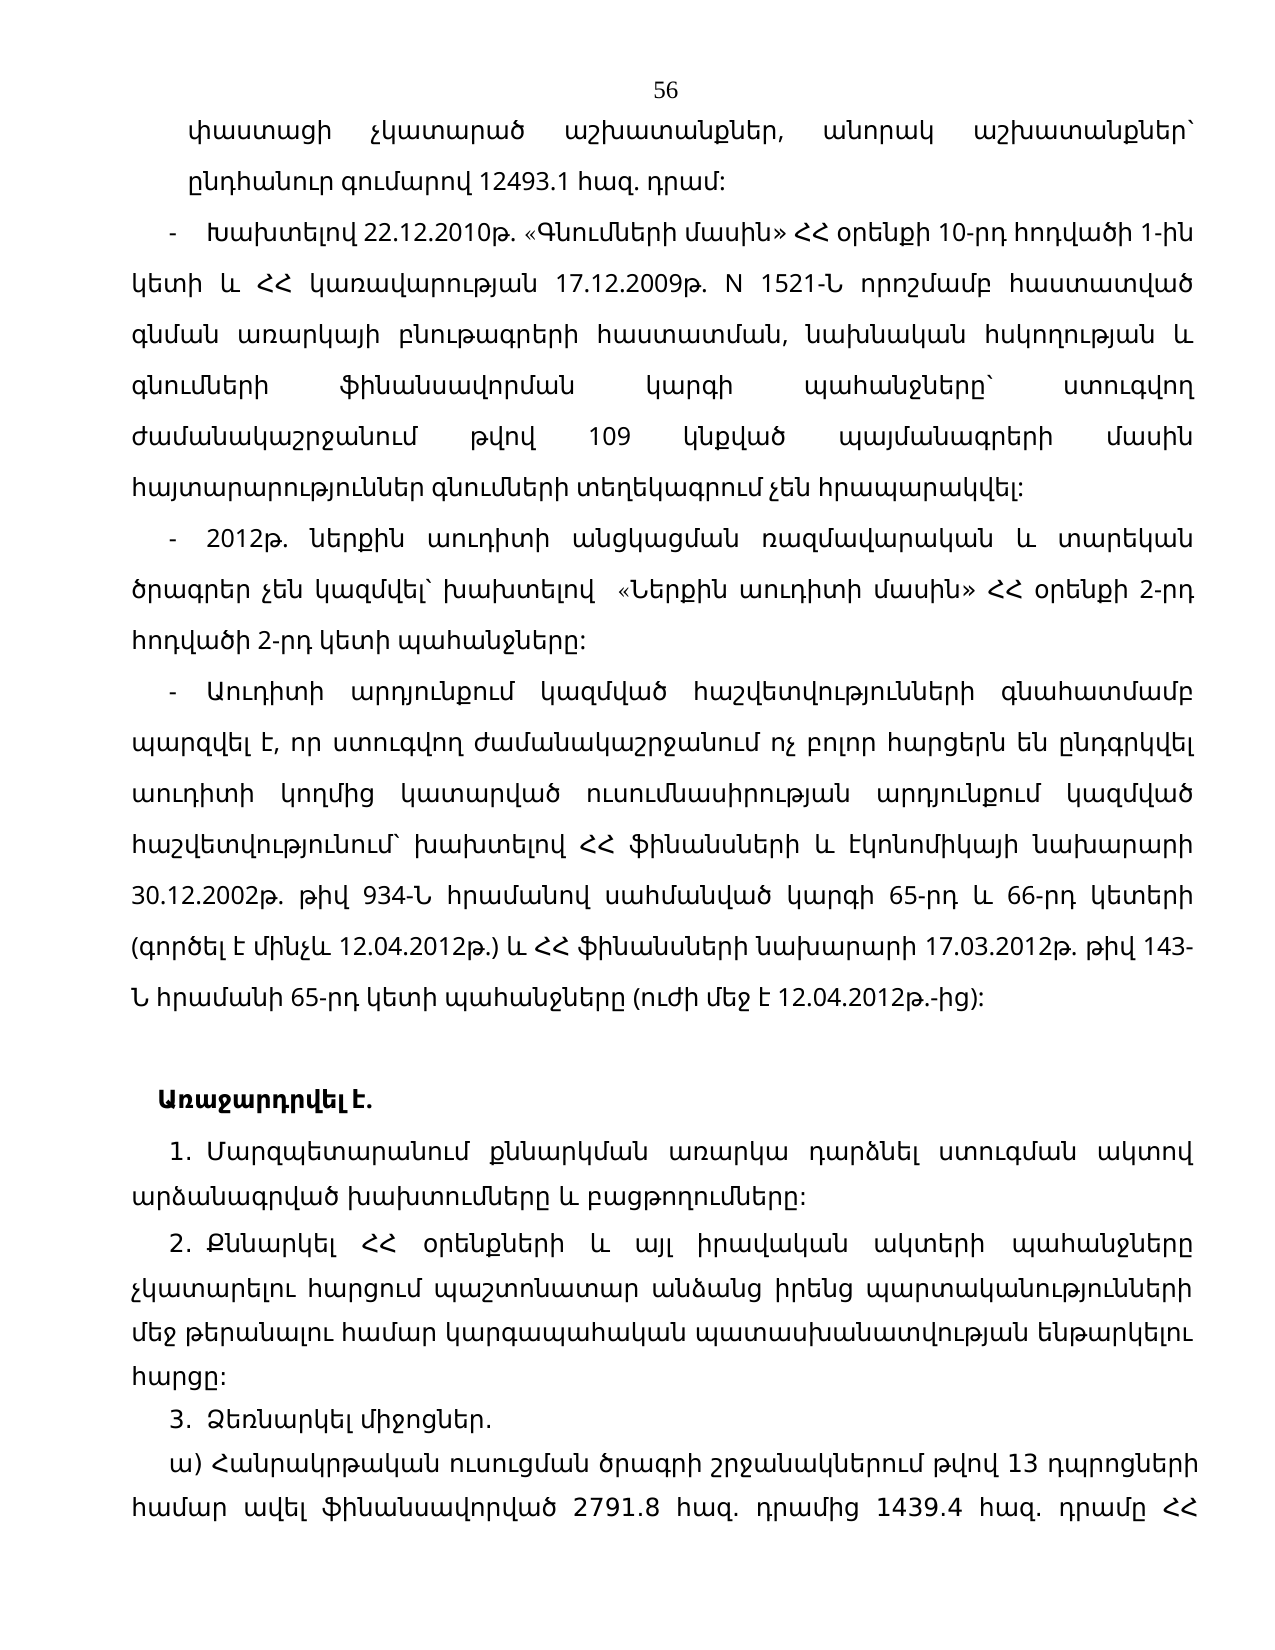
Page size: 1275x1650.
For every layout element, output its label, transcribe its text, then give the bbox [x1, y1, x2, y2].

list Ձեռնարկել միջոցներ. [131, 1406, 1194, 1435]
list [187, 112, 1194, 197]
list Խախտելով 22.12.2010թ. Գնումների մասին» ՀՀ օրենքի 10-րդ հոդվածի 1-ին կետի և ՀՀ կառավարության 17.12.2009թ. N 1521-Ն որոշմամբ հաստատված գնման առարկայի բնութագրերի հաստատման, նախնական հսկողության և գնումների ֆինանսավորման կարգի պահանջները` ստուգվող ժամանակաշրջանում թվով 109 կնքված պայմանագրերի մասին հայտարարություններ գնումների տեղեկագրում չեն հրապարակվել: [131, 214, 1194, 504]
list Մարզպետարանում քննարկման առարկա դարձնել ստուգման ակտով արձանագրված խախտումները և բացթողումները: [131, 1133, 1194, 1211]
list 2012թ. ներքին աուդիտի անցկացման ռազմավարական և տարեկան ծրագրեր չեն կազմվել` խախտելով Ներքին աուդիտի մասին» ՀՀ օրենքի 2-րդ հոդվածի 2-րդ կետի պահանջները: [131, 521, 1194, 657]
list Քննարկել ՀՀ օրենքների և այլ իրավական ակտերի պահանջները չկատարելու հարցում պաշտոնատար անձանց իրենց պարտականությունների մեջ թերանալու համար կարգապահական պատասխանատվության ենթարկելու հարցը: [131, 1226, 1194, 1391]
list Աուդիտի արդյունքում կազմված հաշվետվությունների գնահատմամբ պարզվել է, որ ստուգվող ժամանակաշրջանում ոչ բոլոր հարցերն են ընդգրկվել աուդիտի կողմից կատարված ուսումնասիրության արդյունքում կազմված հաշվետվությունում` խախտելով ՀՀ ֆինանսների և էկոնոմիկայի նախարարի 30.12.2002թ. թիվ 934-Ն հրամանով սահմանված կարգի 65-րդ և 66-րդ կետերի (գործել է մինչև 12.04.2012թ.) և ՀՀ ֆինանսների նախարարի 17.03.2012թ. թիվ 143-Ն հրամանի 65-րդ կետի պահանջները (ուժի մեջ է 12.04.2012թ.-ից): [131, 674, 1194, 1014]
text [131, 1449, 1200, 1522]
text Առաջարդրվել է. [131, 1082, 1200, 1116]
